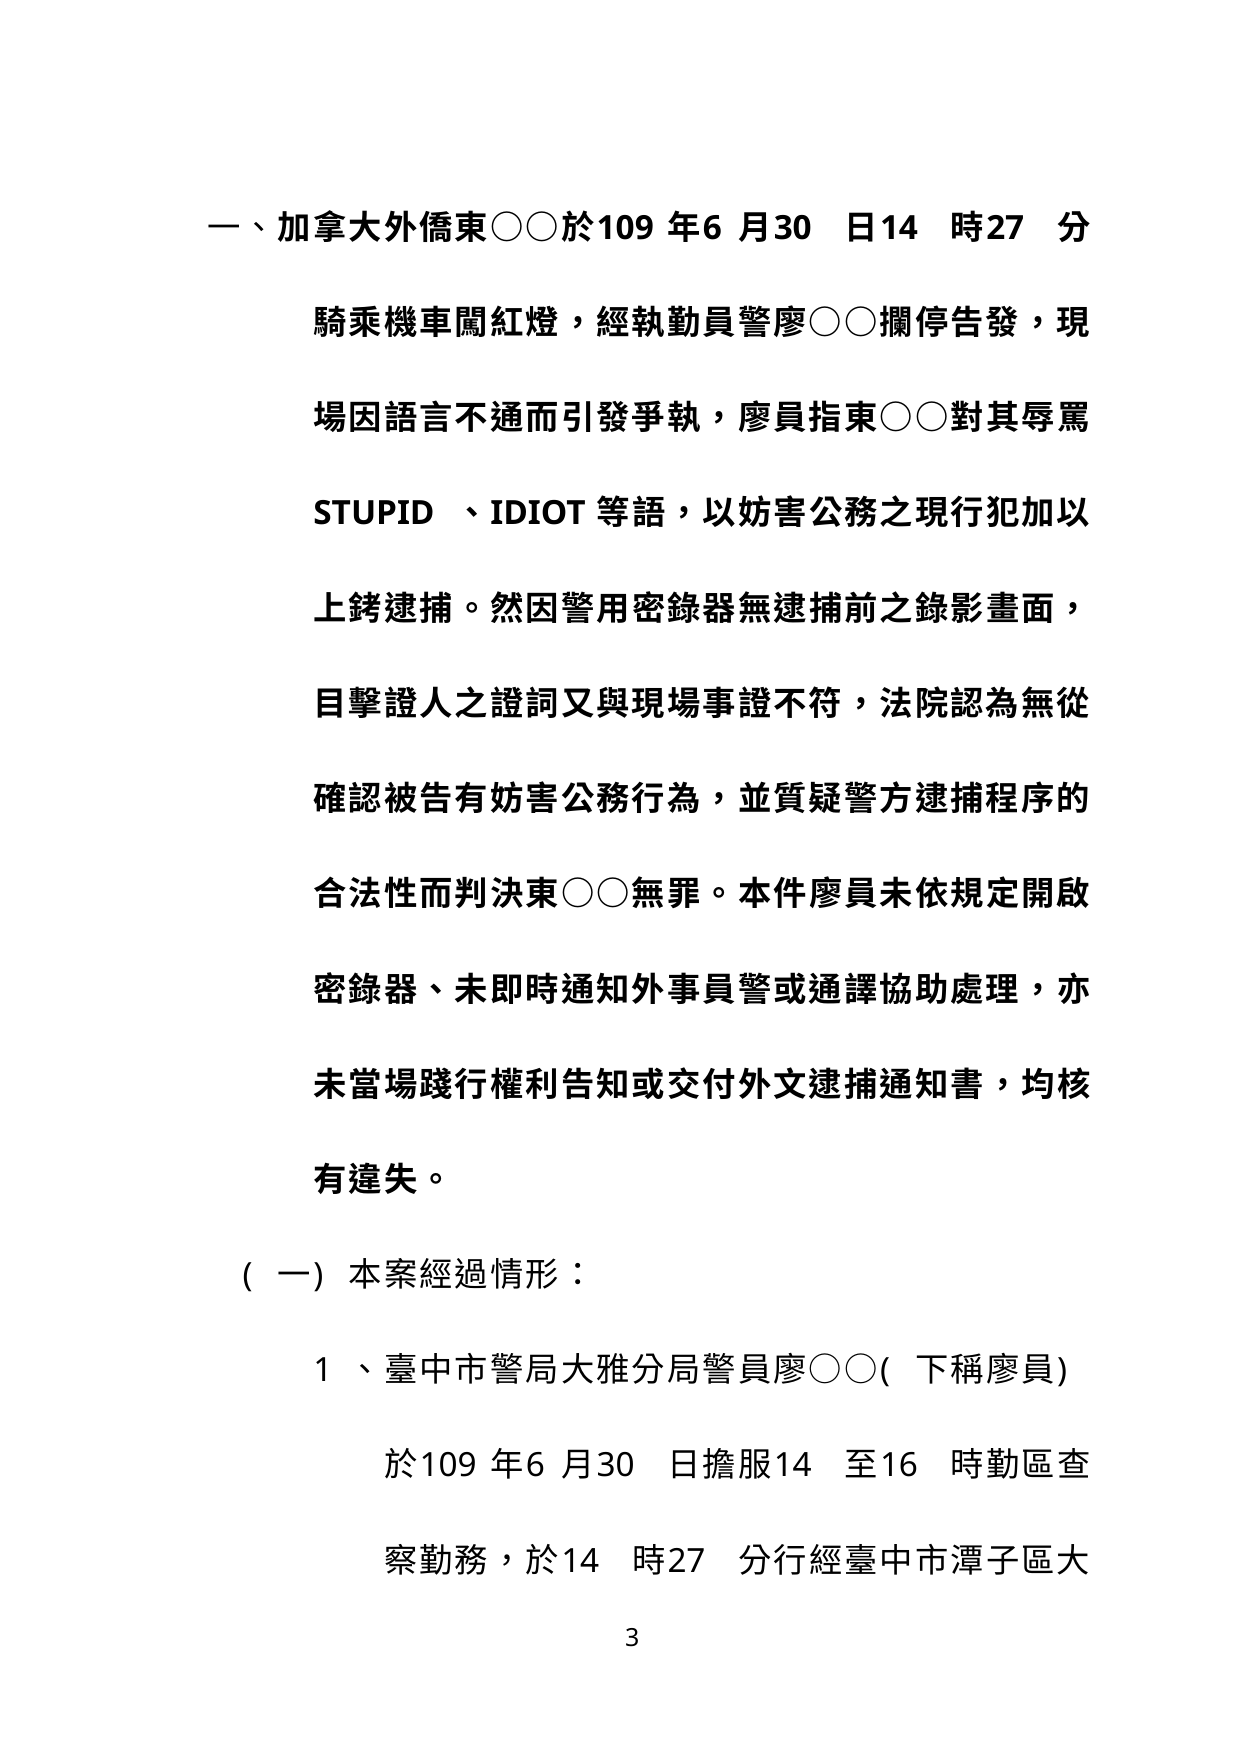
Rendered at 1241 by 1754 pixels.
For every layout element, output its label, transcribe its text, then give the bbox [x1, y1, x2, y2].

subtitle 本案經過情形： [242, 1224, 1092, 1320]
subtitle 加拿大外僑東○○於109年6月30日14時27分騎乘機車闖紅燈，經執勤員警廖○○攔停告發，現場因語言不通而引發爭執，廖員指東○○對其辱罵STUPID、IDIOT等語，以妨害公務之現行犯加以上銬逮捕。然因警用密錄器無逮捕前之錄影畫面，目擊證人之證詞又與現場事證不符，法院認為無從確認被告有妨害公務行為，並質疑警方逮捕程序的合法性而判決東○○無罪。本件廖員未依規定開啟密錄器、未即時通知外事員警或通譯協助處理，亦未當場踐行權利告知或交付外文逮捕通知書，均核有違失。 [207, 177, 1092, 1224]
